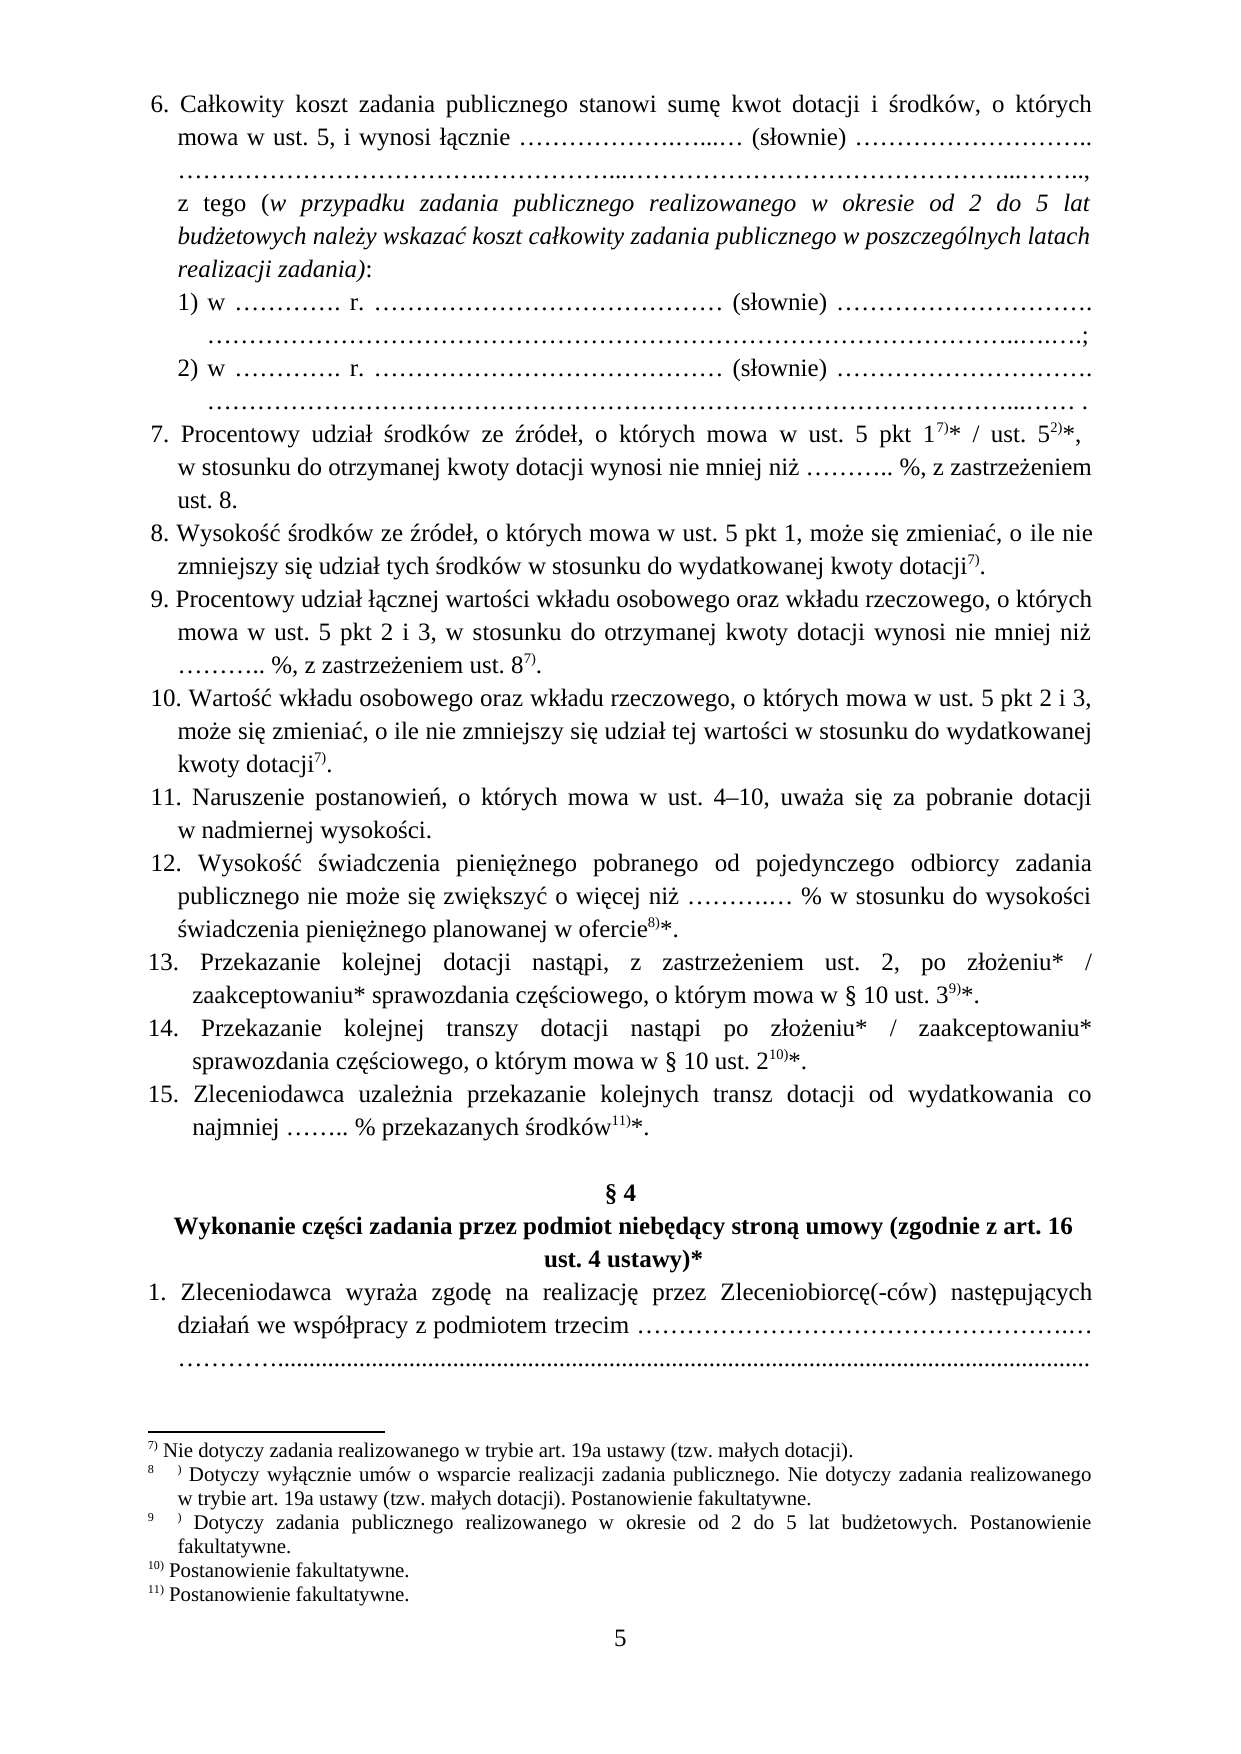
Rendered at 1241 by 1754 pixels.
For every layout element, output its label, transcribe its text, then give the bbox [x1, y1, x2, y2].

text 1) w …………. r. …………………………………… (słownie) …………………………. ……………………………………………………………………………………..….….; [177, 287, 1093, 348]
text 8. Wysokość środków ze źródeł, o których mowa w ust. 5 pkt 1, może się zmieniać, o ile nie zmniejszy się udział tych środków w stosunku do wydatkowanej kwoty dotacji). [150, 518, 1093, 580]
text 9. Procentowy udział łącznej wartości wkładu osobowego oraz wkładu rzeczowego, o których mowa w ust. 5 pkt 2 i 3, w stosunku do otrzymanej kwoty dotacji wynosi nie mniej niż ……….. %, z zastrzeżeniem ust. 87). [150, 584, 1093, 679]
text z tego (w przypadku zadania publicznego realizowanego w okresie od 2 do 5 lat budżetowych należy wskazać koszt całkowity zadania publicznego w poszczególnych latach realizacji zadania): [177, 188, 1093, 282]
text 14. Przekazanie kolejnej transzy dotacji nastąpi po złożeniu* / zaakceptowaniu* sprawozdania częściowego, o którym mowa w § 10 ust. 2)*. [148, 1013, 1093, 1075]
text 12. Wysokość świadczenia pieniężnego pobranego od pojedynczego odbiorcy zadania publicznego nie może się zwiększyć o więcej niż ……….… % w stosunku do wysokości świadczenia pieniężnego planowanej w ofercie)*. [150, 848, 1093, 943]
text 6. Całkowity koszt zadania publicznego stanowi sumę kwot dotacji i środków, o których mowa w ust. 5, i wynosi łącznie ……………….…...… (słownie) ……………………….. ……………………………….……………...………………………………………...…….., [150, 89, 1093, 183]
text 10. Wartość wkładu osobowego oraz wkładu rzeczowego, o których mowa w ust. 5 pkt 2 i 3, może się zmieniać, o ile nie zmniejszy się udział tej wartości w stosunku do wydatkowanej kwoty dotacji7). [150, 683, 1093, 778]
text 7. Procentowy udział środków ze źródeł, o których mowa w ust. 5 pkt 17)* / ust. 52)*, w stosunku do otrzymanej kwoty dotacji wynosi nie mniej niż ……….. %, z zastrzeżeniem ust. 8. [150, 419, 1093, 514]
text 2) w …………. r. …………………………………… (słownie) …………………………. ……………………………………………………………………………………...…… . [177, 353, 1093, 414]
text § 4 [148, 1178, 1093, 1207]
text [148, 1277, 1093, 1372]
subtitle Wykonanie części zadania przez podmiot niebędący stroną umowy (zgodnie z art. 16 ust. 4 ustawy)* [154, 1211, 1093, 1273]
text 11. Naruszenie postanowień, o których mowa w ust. 4–10, uważa się za pobranie dotacji w nadmiernej wysokości. [150, 782, 1093, 844]
text 15. Zleceniodawca uzależnia przekazanie kolejnych transz dotacji od wydatkowania co najmniej …….. % przekazanych środków)*. [148, 1079, 1093, 1141]
text 13. Przekazanie kolejnej dotacji nastąpi, z zastrzeżeniem ust. 2, po złożeniu* / zaakceptowaniu* sprawozdania częściowego, o którym mowa w § 10 ust. 3)*. [148, 947, 1093, 1009]
